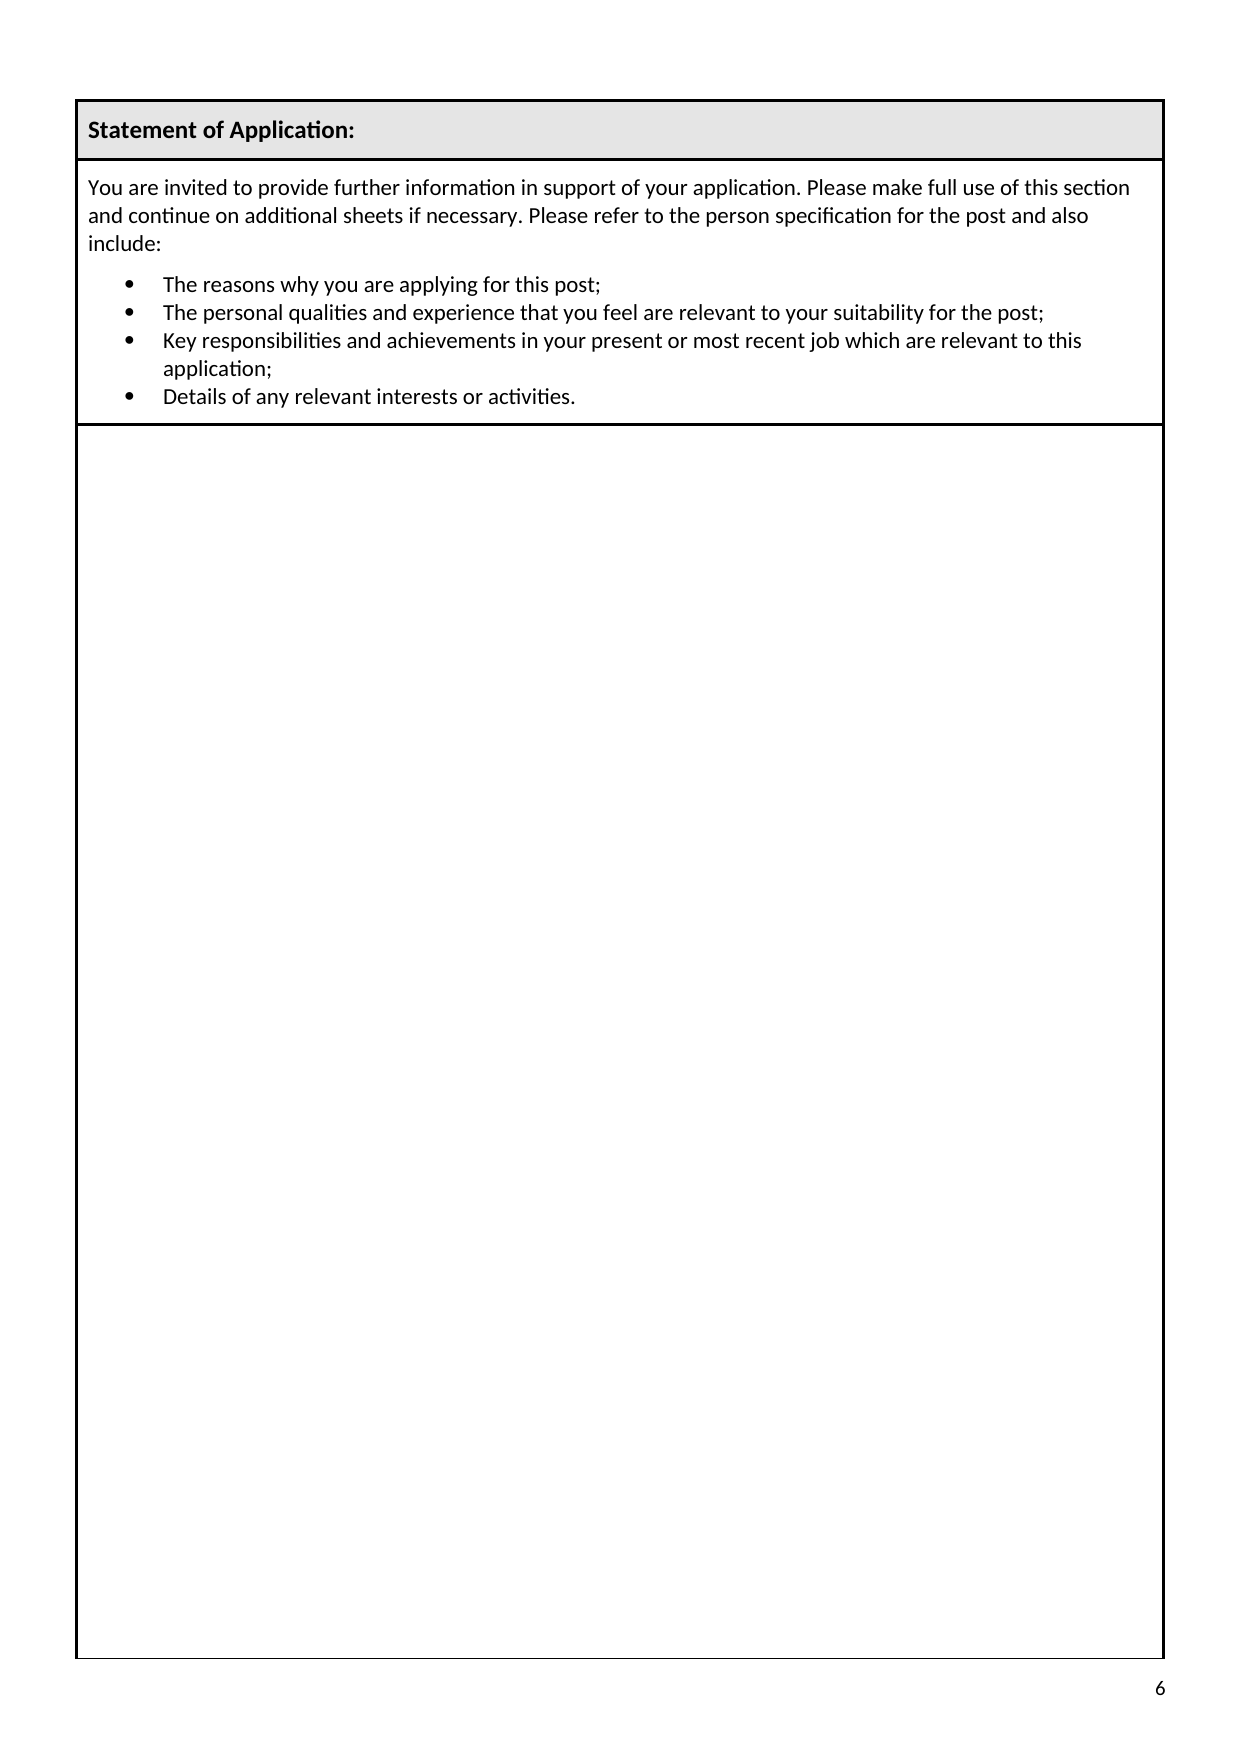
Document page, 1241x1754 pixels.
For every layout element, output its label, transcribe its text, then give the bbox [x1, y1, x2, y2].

table_cell You are invited to provide further information in support of your application. Please make full use of this section and continue on additional sheets if necessary. Please refer to the person specification for the post and also include: The reasons why you are applying for this post; The personal qualities and experience that you feel are relevant to your suitability for the post; Key responsibilities and achievements in your present or most recent job which are relevant to this application; Details of any relevant interests or activities. [78, 161, 1162, 422]
table_cell [78, 426, 1162, 1658]
table_header Statement of Application: [78, 102, 1162, 158]
